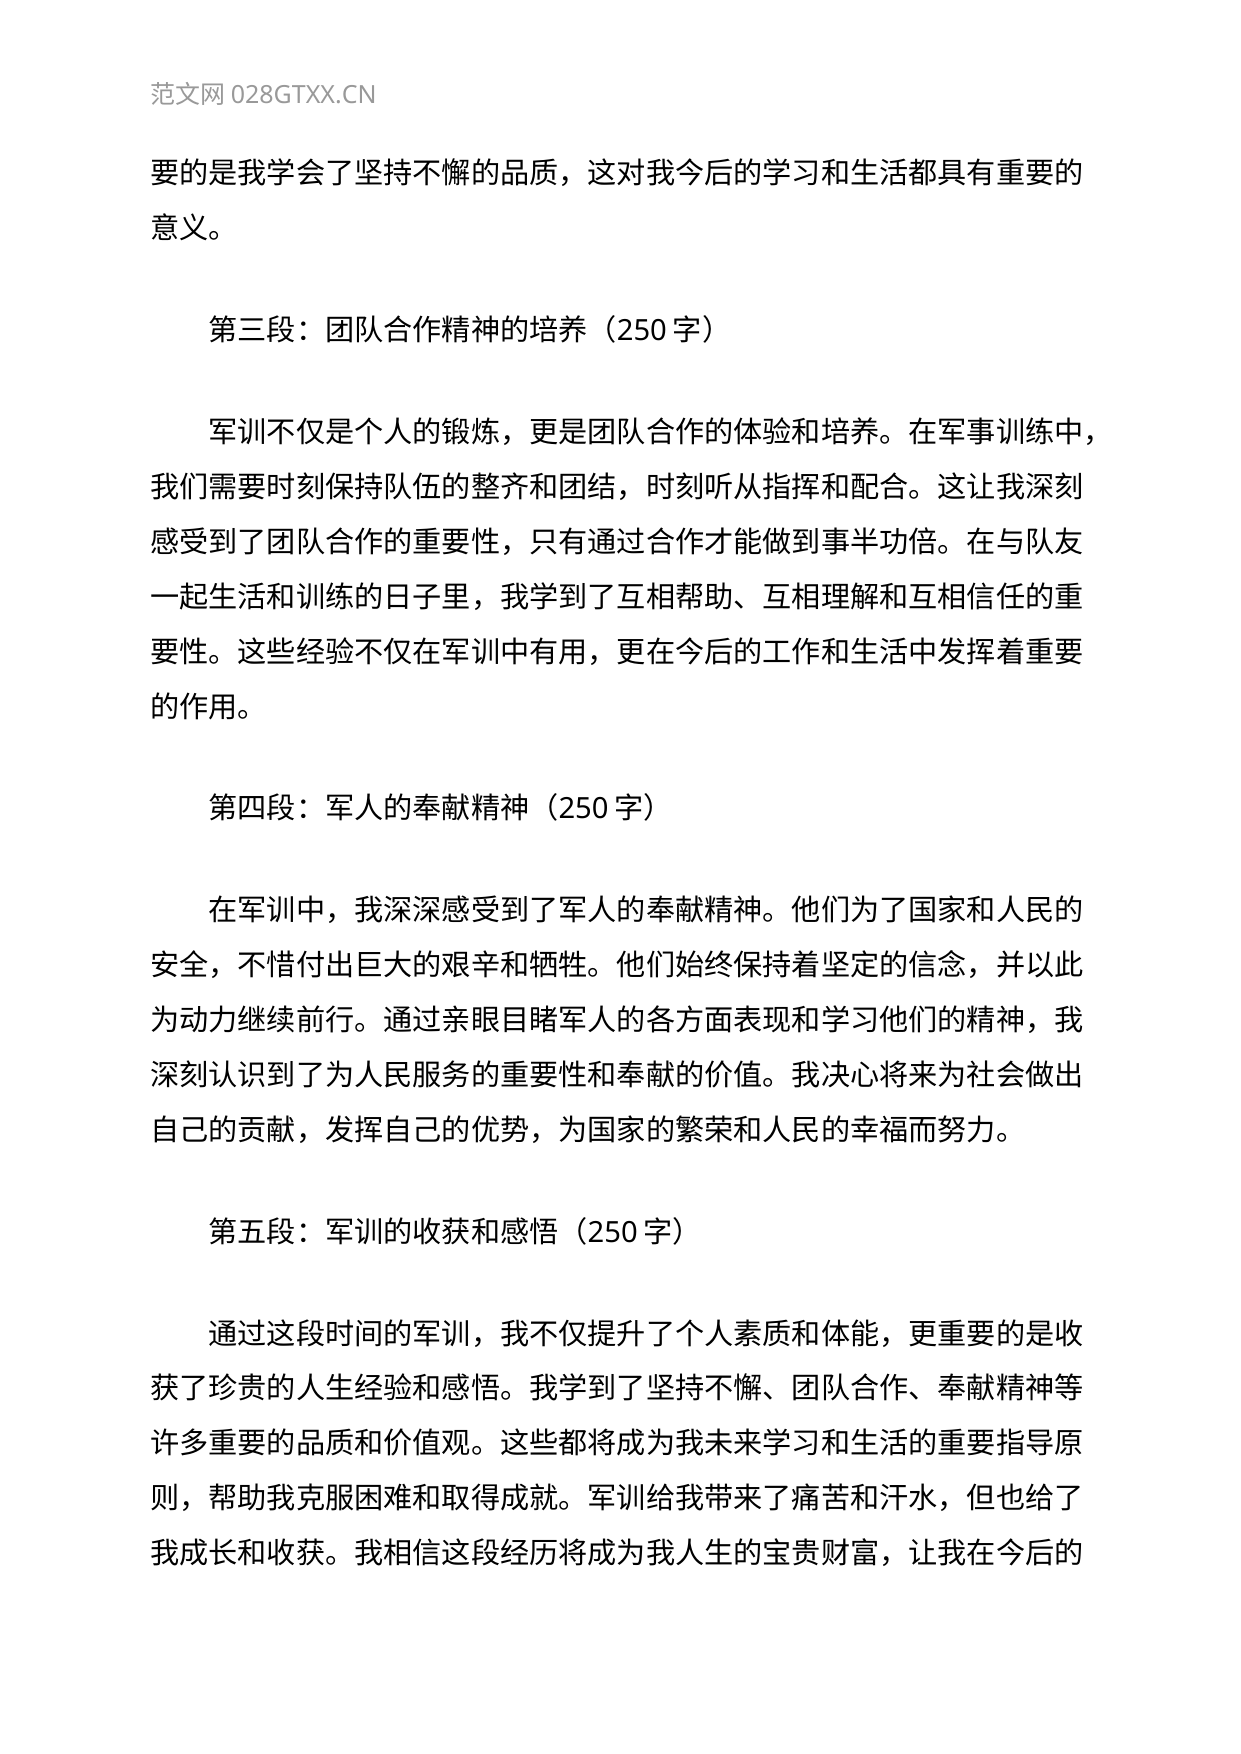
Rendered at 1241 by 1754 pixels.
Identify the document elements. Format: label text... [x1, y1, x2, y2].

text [150, 150, 1090, 247]
text 第五段：军训的收获和感悟（250字） [150, 1208, 1090, 1251]
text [150, 1310, 1090, 1572]
text 军训不仅是个人的锻炼，更是团队合作的体验和培养。在军事训练中，我们需要时刻保持队伍的整齐和团结，时刻听从指挥和配合。这让我深刻感受到了团队合作的重要性，只有通过合作才能做到事半功倍。在与队友一起生活和训练的日子里，我学到了互相帮助、互相理解和互相信任的重要性。这些经验不仅在军训中有用，更在今后的工作和生活中发挥着重要的作用。 [150, 409, 1090, 725]
text 第四段：军人的奉献精神（250字） [150, 785, 1090, 827]
text 在军训中，我深深感受到了军人的奉献精神。他们为了国家和人民的安全，不惜付出巨大的艰辛和牺牲。他们始终保持着坚定的信念，并以此为动力继续前行。通过亲眼目睹军人的各方面表现和学习他们的精神，我深刻认识到了为人民服务的重要性和奉献的价值。我决心将来为社会做出自己的贡献，发挥自己的优势，为国家的繁荣和人民的幸福而努力。 [150, 887, 1090, 1149]
text 第三段：团队合作精神的培养（250字） [150, 307, 1090, 349]
